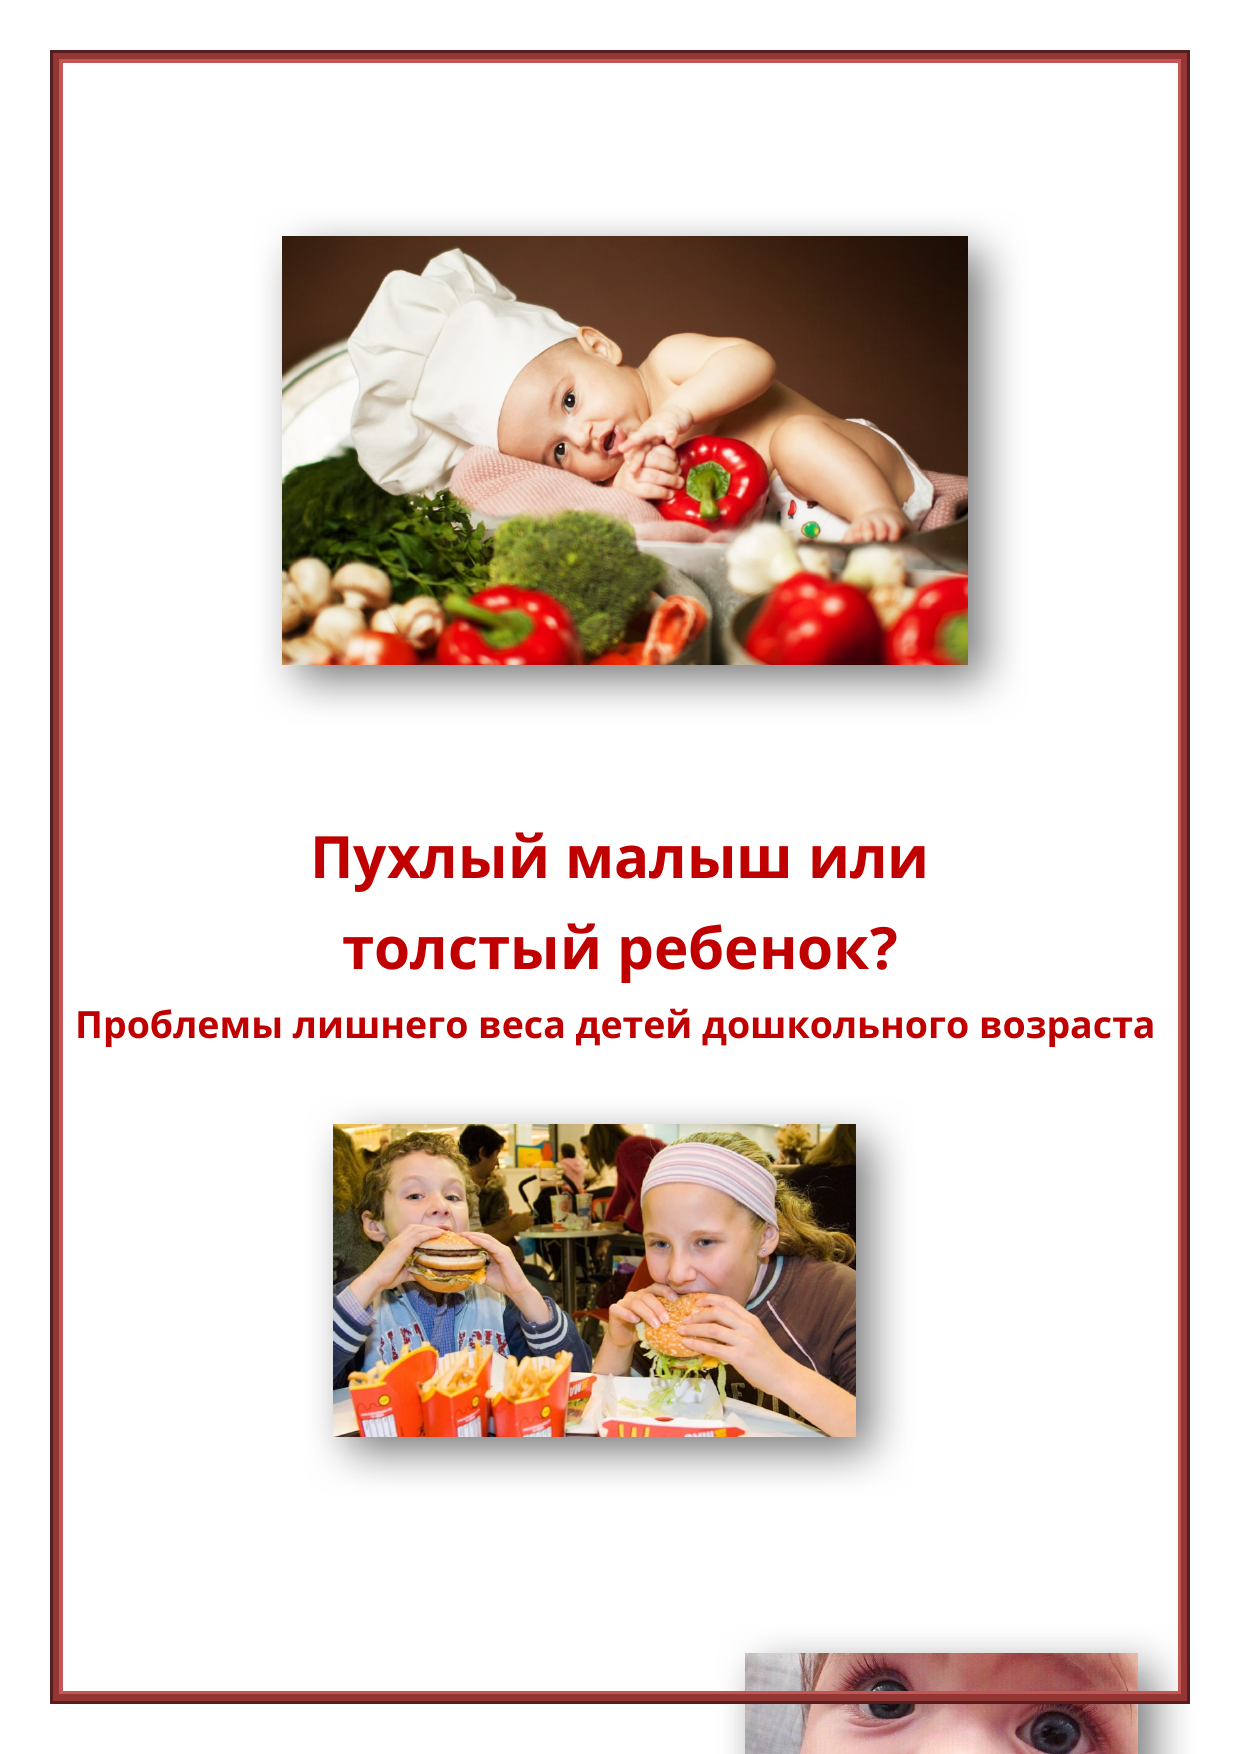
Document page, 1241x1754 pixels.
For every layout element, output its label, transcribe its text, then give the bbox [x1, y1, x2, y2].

text толстый ребенок? [75, 907, 1165, 987]
picture [745, 1704, 1138, 1754]
text Проблемы лишнего веса детей дошкольного возраста [75, 999, 1165, 1050]
picture [745, 1653, 1138, 1691]
picture [282, 236, 968, 665]
picture [333, 1124, 856, 1437]
text Пухлый малыш или [75, 816, 1165, 895]
